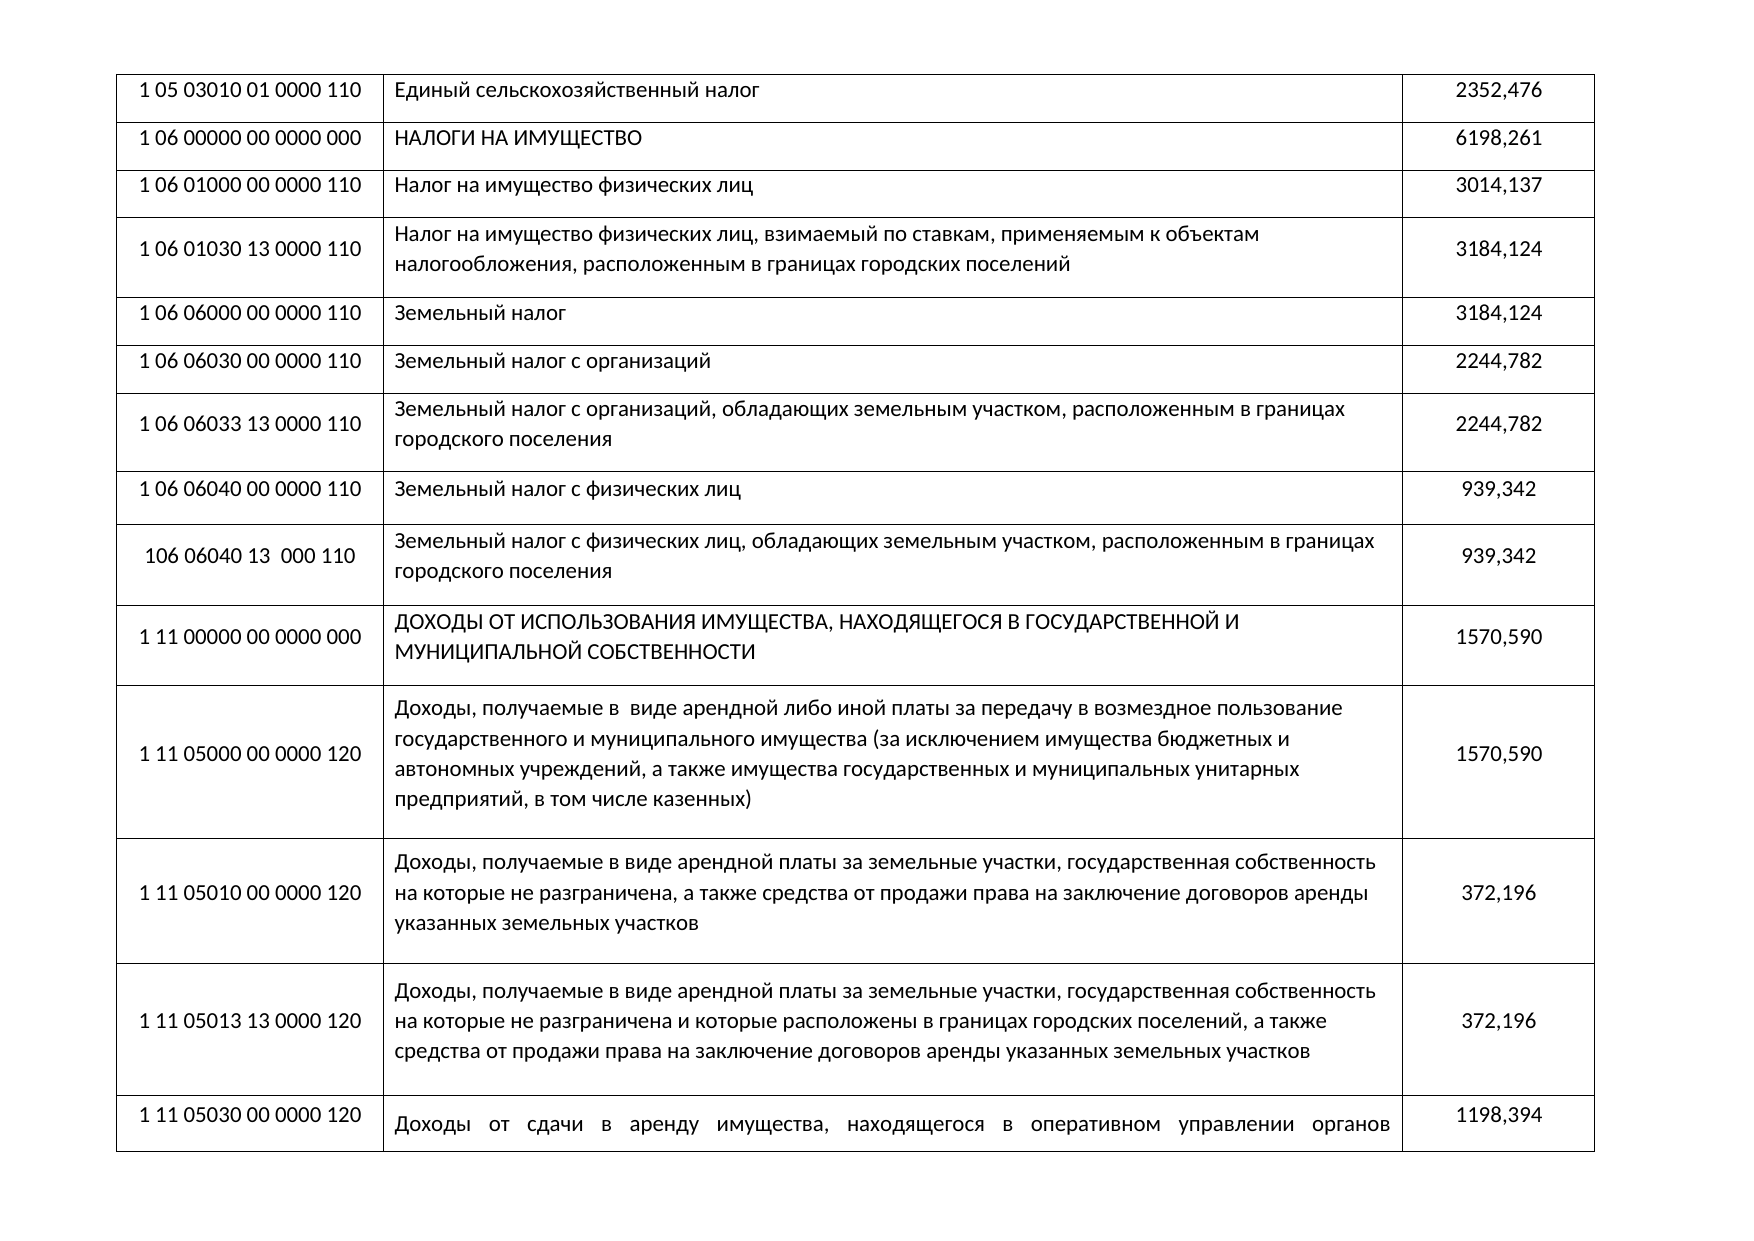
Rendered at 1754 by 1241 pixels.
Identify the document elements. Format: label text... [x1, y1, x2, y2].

table_cell Налог на имущество физических лиц, взимаемый по ставкам, применяемым к объектам налогообложения, расположенным в границах городских поселений [384, 218, 1402, 297]
table_cell 3014,137 [1403, 171, 1594, 217]
table_cell ДОХОДЫ ОТ ИСПОЛЬЗОВАНИЯ ИМУЩЕСТВА, НАХОДЯЩЕГОСЯ В ГОСУДАРСТВЕННОЙ И МУНИЦИПАЛЬНОЙ СОБСТВЕННОСТИ [384, 606, 1402, 685]
table_cell Земельный налог с организаций [384, 346, 1402, 393]
table_cell 1 06 06040 00 0000 110 [117, 472, 383, 523]
table_cell 1 06 01000 00 0000 110 [117, 171, 383, 217]
table_cell Доходы, получаемые в виде арендной либо иной платы за передачу в возмездное пользование государственного и муниципального имущества (за исключением имущества бюджетных и автономных учреждений, а также имущества государственных и муниципальных унитарных предприятий, в том числе казенных) [384, 686, 1402, 838]
table_cell Земельный налог с организаций, обладающих земельным участком, расположенным в границах городского поселения [384, 394, 1402, 471]
table_cell 939,342 [1403, 472, 1594, 523]
table_cell 3184,124 [1403, 218, 1594, 297]
table_cell 3184,124 [1403, 298, 1594, 345]
table_cell НАЛОГИ НА ИМУЩЕСТВО [384, 123, 1402, 169]
table_cell 1570,590 [1403, 606, 1594, 685]
table_cell Доходы, получаемые в виде арендной платы за земельные участки, государственная собственность на которые не разграничена и которые расположены в границах городских поселений, а также средства от продажи права на заключение договоров аренды указанных земельных участков [384, 964, 1402, 1095]
table_cell 1 05 03010 01 0000 110 [117, 75, 383, 122]
table_cell 1 06 00000 00 0000 000 [117, 123, 383, 169]
table_cell 372,196 [1403, 964, 1594, 1095]
table_cell 1 11 05000 00 0000 120 [117, 686, 383, 838]
table_cell 1 11 00000 00 0000 000 [117, 606, 383, 685]
table_cell 6198,261 [1403, 123, 1594, 169]
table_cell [384, 1096, 1402, 1151]
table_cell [117, 1096, 383, 1151]
table_cell 1 06 01030 13 0000 110 [117, 218, 383, 297]
table_cell 1198,394 [1403, 1096, 1594, 1151]
table_cell 2244,782 [1403, 394, 1594, 471]
table_cell 1 06 06033 13 0000 110 [117, 394, 383, 471]
table_cell 1 11 05013 13 0000 120 [117, 964, 383, 1095]
table_cell 1 11 05010 00 0000 120 [117, 839, 383, 963]
table_cell 1 06 06030 00 0000 110 [117, 346, 383, 393]
table_cell Доходы, получаемые в виде арендной платы за земельные участки, государственная собственность на которые не разграничена, а также средства от продажи права на заключение договоров аренды указанных земельных участков [384, 839, 1402, 963]
table_cell 1570,590 [1403, 686, 1594, 838]
table_cell 1 06 06000 00 0000 110 [117, 298, 383, 345]
table_cell 372,196 [1403, 839, 1594, 963]
table_cell 2244,782 [1403, 346, 1594, 393]
table_cell Налог на имущество физических лиц [384, 171, 1402, 217]
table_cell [384, 75, 1402, 122]
table_cell 106 06040 13 000 110 [117, 525, 383, 605]
table_cell 939,342 [1403, 525, 1594, 605]
table_cell Земельный налог с физических лиц, обладающих земельным участком, расположенным в границах городского поселения [384, 525, 1402, 605]
table_cell Земельный налог с физических лиц [384, 472, 1402, 523]
table_cell Земельный налог [384, 298, 1402, 345]
table_cell 2352,476 [1403, 75, 1594, 122]
